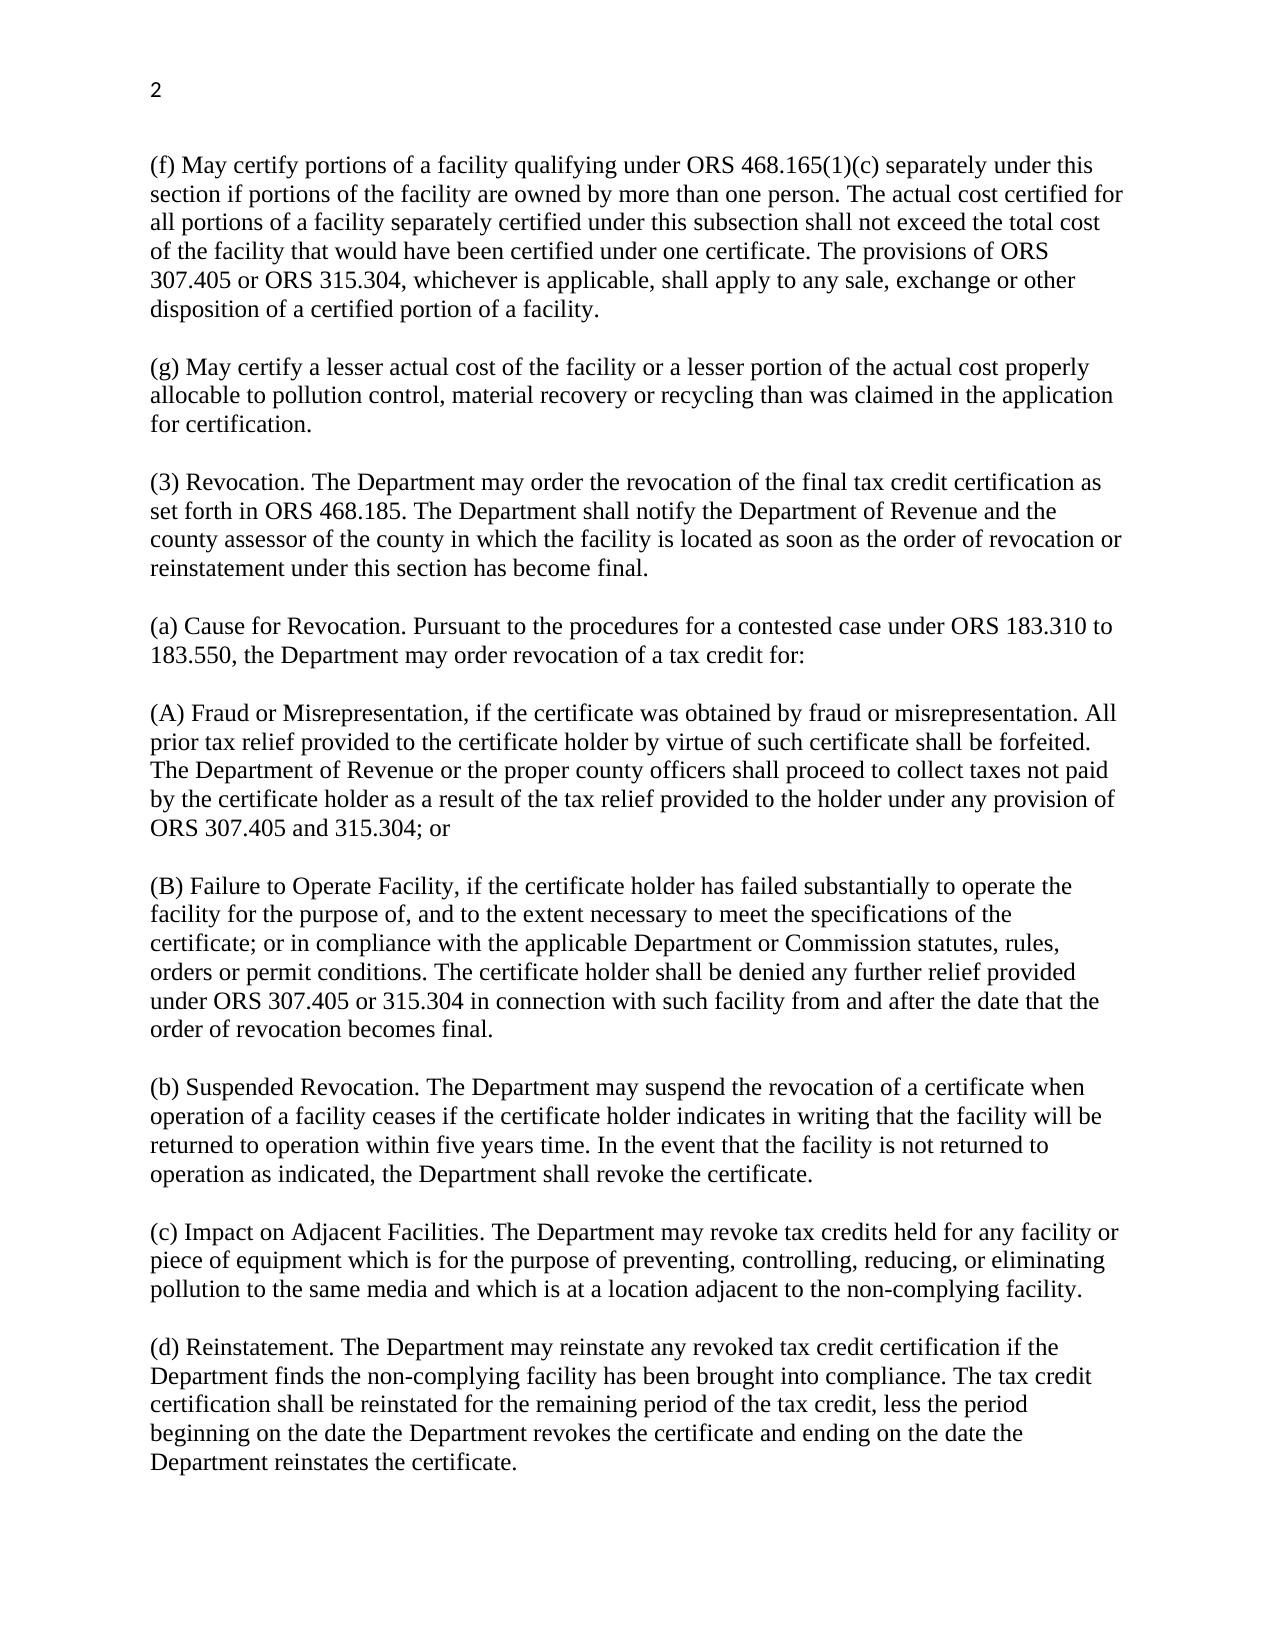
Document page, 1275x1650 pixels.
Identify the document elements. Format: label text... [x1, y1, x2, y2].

text (d) Reinstatement. The Department may reinstate any revoked tax credit certification if the Department finds the non-complying facility has been brought into compliance. The tax credit certification shall be reinstated for the remaining period of the tax credit, less the period beginning on the date the Department revokes the certificate and ending on the date the Department reinstates the certificate. [150, 1332, 1125, 1476]
text (3) Revocation. The Department may order the revocation of the final tax credit certification as set forth in ORS 468.185. The Department shall notify the Department of Revenue and the county assessor of the county in which the facility is located as soon as the order of revocation or reinstatement under this section has become final. [150, 467, 1125, 582]
text (A) Fraud or Misrepresentation, if the certificate was obtained by fraud or misrepresentation. All prior tax relief provided to the certificate holder by virtue of such certificate shall be forfeited. The Department of Revenue or the proper county officers shall proceed to collect taxes not paid by the certificate holder as a result of the tax relief provided to the holder under any provision of ORS 307.405 and 315.304; or [150, 698, 1125, 842]
text (b) Suspended Revocation. The Department may suspend the revocation of a certificate when operation of a facility ceases if the certificate holder indicates in writing that the facility will be returned to operation within five years time. In the event that the facility is not returned to operation as indicated, the Department shall revoke the certificate. [150, 1072, 1125, 1187]
text (B) Failure to Operate Facility, if the certificate holder has failed substantially to operate the facility for the purpose of, and to the extent necessary to meet the specifications of the certificate; or in compliance with the applicable Department or Commission statutes, rules, orders or permit conditions. The certificate holder shall be denied any further relief provided under ORS 307.405 or 315.304 in connection with such facility from and after the date that the order of revocation becomes final. [150, 871, 1125, 1043]
text (f) May certify portions of a facility qualifying under ORS 468.165(1)(c) separately under this section if portions of the facility are owned by more than one person. The actual cost certified for all portions of a facility separately certified under this subsection shall not exceed the total cost of the facility that would have been certified under one certificate. The provisions of ORS 307.405 or ORS 315.304, whichever is applicable, shall apply to any sale, exchange or other disposition of a certified portion of a facility. [150, 150, 1125, 322]
text (a) Cause for Revocation. Pursuant to the procedures for a contested case under ORS 183.310 to 183.550, the Department may order revocation of a tax credit for: [150, 611, 1125, 669]
text (g) May certify a lesser actual cost of the facility or a lesser portion of the actual cost properly allocable to pollution control, material recovery or recycling than was claimed in the application for certification. [150, 352, 1125, 438]
text (c) Impact on Adjacent Facilities. The Department may revoke tax credits held for any facility or piece of equipment which is for the purpose of preventing, controlling, reducing, or eliminating pollution to the same media and which is at a location adjacent to the non-complying facility. [150, 1217, 1125, 1303]
